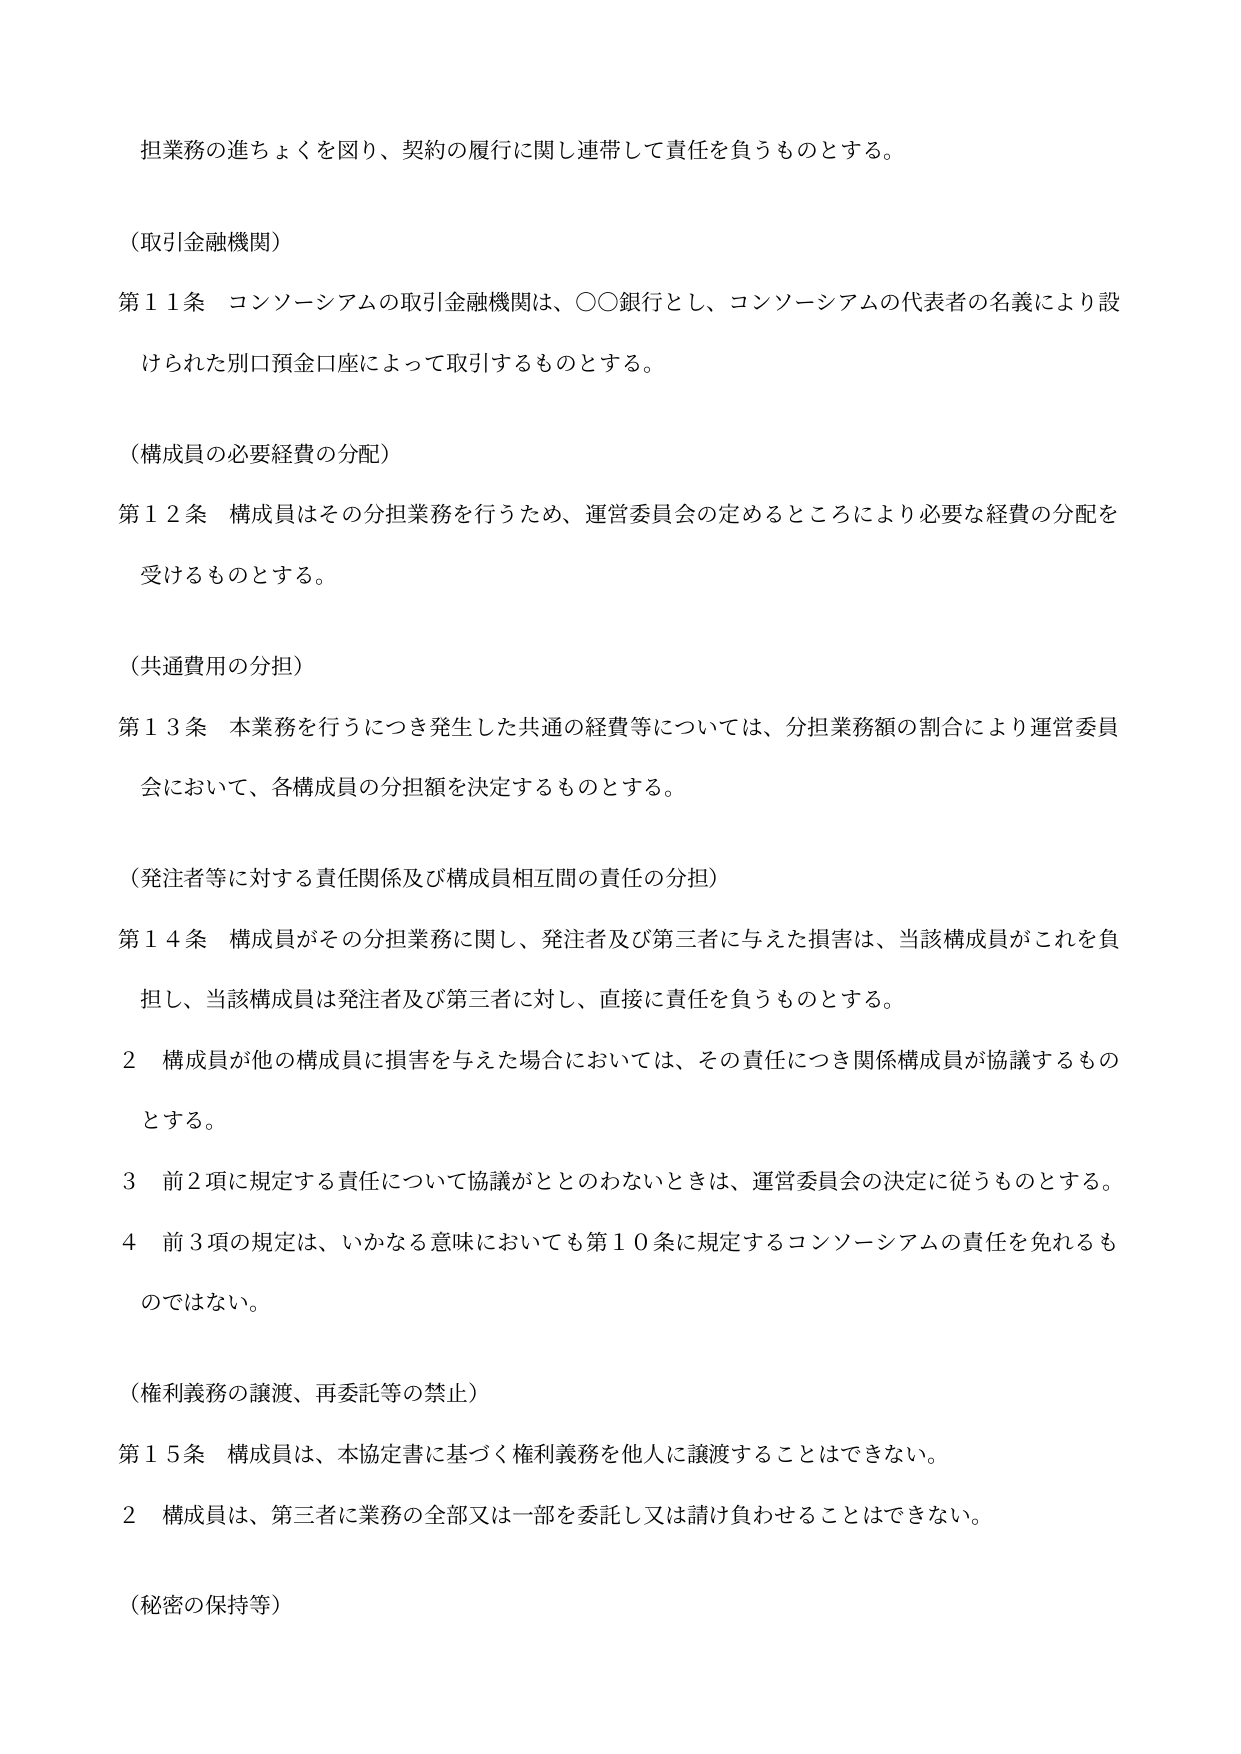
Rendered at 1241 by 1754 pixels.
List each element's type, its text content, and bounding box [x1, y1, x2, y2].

text ４ 前３項の規定は、いかなる意味においても第１０条に規定するコンソーシアムの責任を免れるものではない。 [118, 1210, 1122, 1332]
text 第１３条 本業務を行うにつき発生した共通の経費等については、分担業務額の割合により運営委員会において、各構成員の分担額を決定するものとする。 [118, 695, 1122, 816]
text 第１５条 構成員は、本協定書に基づく権利義務を他人に譲渡することはできない。 [118, 1423, 1122, 1483]
text （取引金融機関） [118, 210, 1122, 271]
text ２ 構成員は、第三者に業務の全部又は一部を委託し又は請け負わせることはできない。 [118, 1483, 1122, 1544]
text 第１１条 コンソーシアムの取引金融機関は、○○銀行とし、コンソーシアムの代表者の名義により設けられた別口預金口座によって取引するものとする。 [118, 271, 1122, 392]
text （権利義務の譲渡、再委託等の禁止） [118, 1362, 1122, 1423]
text （共通費用の分担） [118, 634, 1122, 695]
text （秘密の保持等） [118, 1574, 1122, 1635]
text 第１２条 構成員はその分担業務を行うため、運営委員会の定めるところにより必要な経費の分配を受けるものとする。 [118, 483, 1122, 604]
text 第１４条 構成員がその分担業務に関し、発注者及び第三者に与えた損害は、当該構成員がこれを負担し、当該構成員は発注者及び第三者に対し、直接に責任を負うものとする。 [118, 907, 1122, 1028]
text （構成員の必要経費の分配） [118, 422, 1122, 483]
text ３ 前２項に規定する責任について協議がととのわないときは、運営委員会の決定に従うものとする。 [118, 1150, 1122, 1210]
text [118, 119, 1122, 180]
text ２ 構成員が他の構成員に損害を与えた場合においては、その責任につき関係構成員が協議するものとする。 [118, 1028, 1122, 1150]
text （発注者等に対する責任関係及び構成員相互間の責任の分担） [118, 847, 1122, 907]
